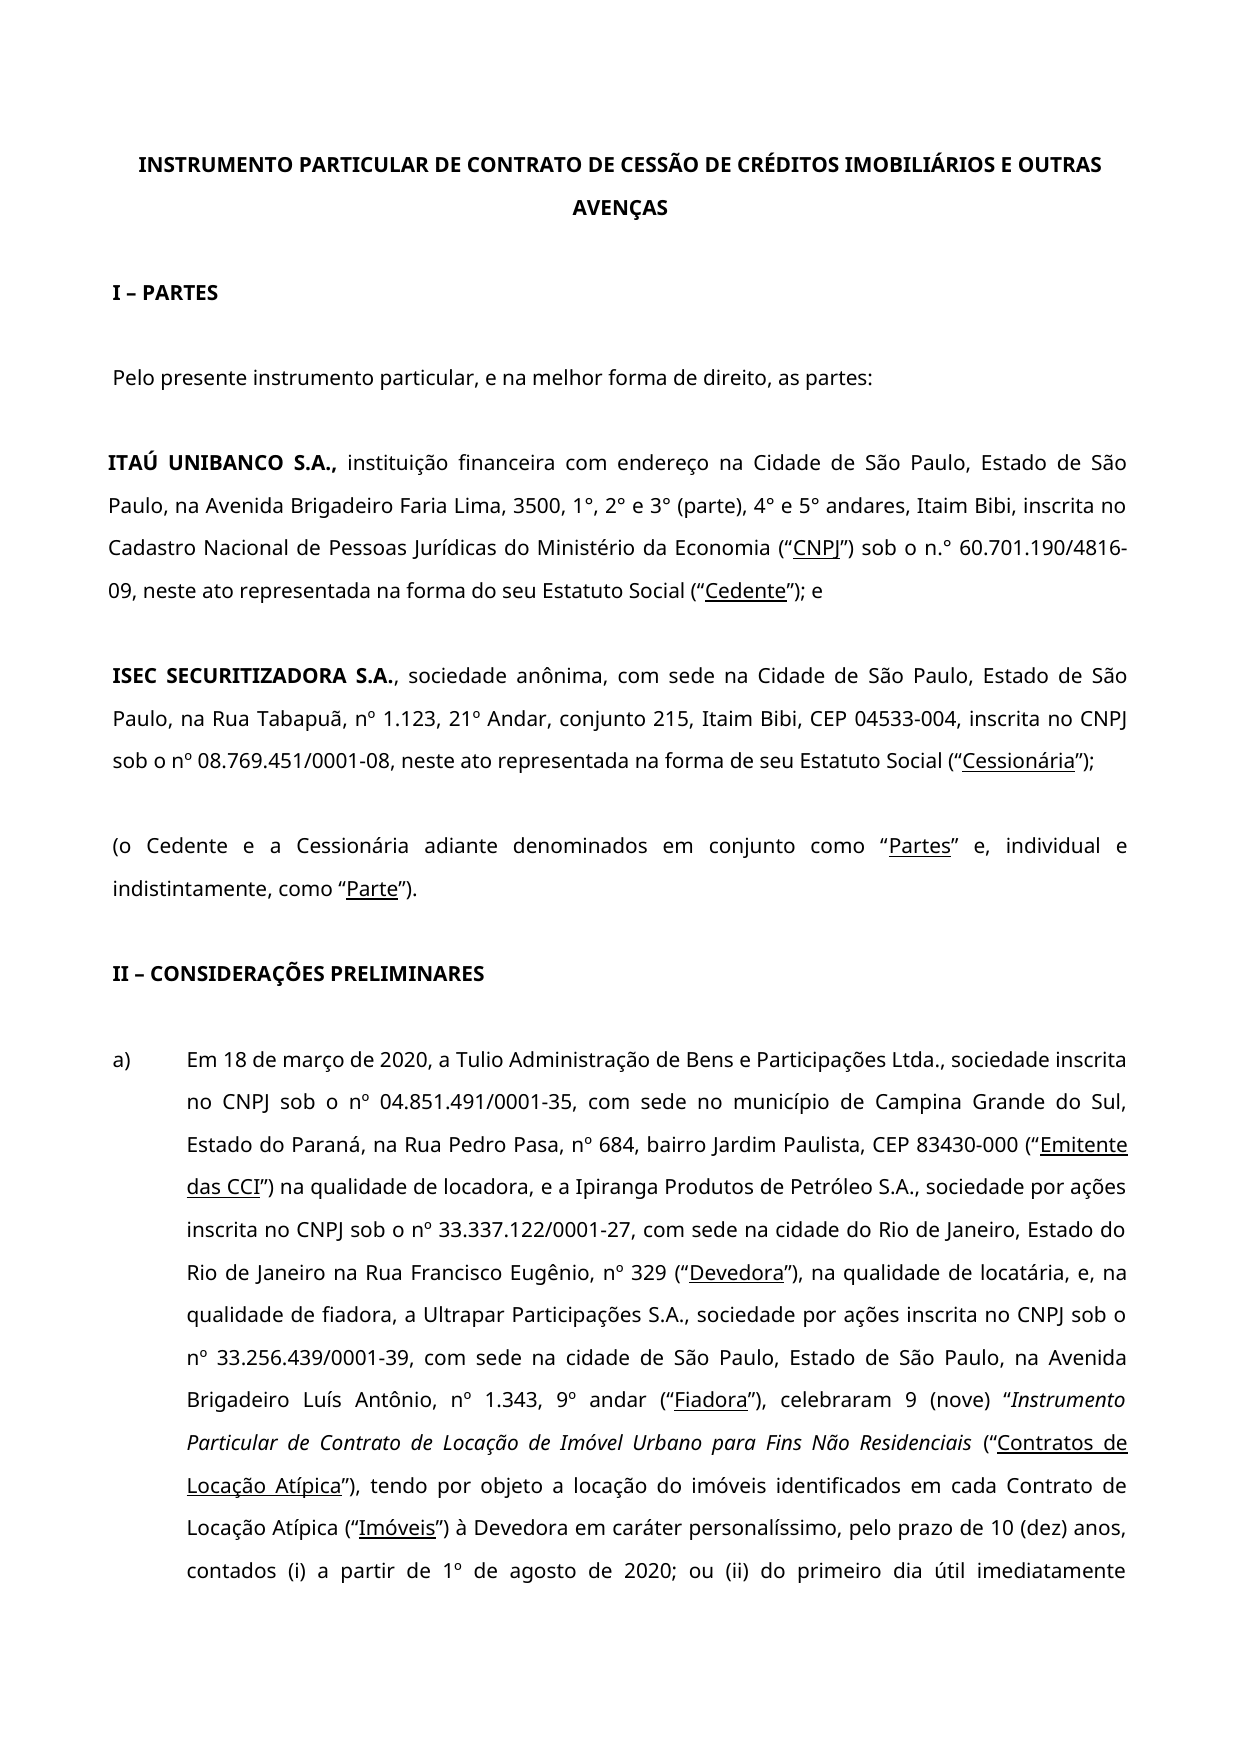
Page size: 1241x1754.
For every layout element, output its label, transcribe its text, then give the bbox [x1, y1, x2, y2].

text Pelo presente instrumento particular, e na melhor forma de direito, as partes: [112, 363, 1128, 391]
text (o Cedente e a Cessionária adiante denominados em conjunto como “Partes” e, individual e indistintamente, como “Parte”). [112, 832, 1128, 903]
text ITAÚ UNIBANCO S.A., instituição financeira com endereço na Cidade de São Paulo, Estado de São Paulo, na Avenida Brigadeiro Faria Lima, 3500, 1°, 2° e 3° (parte), 4° e 5° andares, Itaim Bibi, inscrita no Cadastro Nacional de Pessoas Jurídicas do Ministério da Economia (“CNPJ”) sob o n.° 60.701.190/4816-09, neste ato representada na forma do seu Estatuto Social (“Cedente”); e [108, 448, 1128, 604]
subtitle INSTRUMENTO PARTICULAR DE CONTRATO DE CESSÃO DE CRÉDITOS IMOBILIÁRIOS E OUTRAS AVENÇAS [112, 150, 1128, 221]
text ISEC SECURITIZADORA S.A., sociedade anônima, com sede na Cidade de São Paulo, Estado de São Paulo, na Rua Tabapuã, nº 1.123, 21º Andar, conjunto 215, Itaim Bibi, CEP 04533-004, inscrita no CNPJ sob o nº 08.769.451/0001-08, neste ato representada na forma de seu Estatuto Social (“Cessionária”); [112, 661, 1128, 775]
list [112, 1045, 1128, 1584]
subtitle I – PARTES [112, 278, 1128, 306]
subtitle II – CONSIDERAÇÕES PRELIMINARES [112, 959, 1128, 988]
